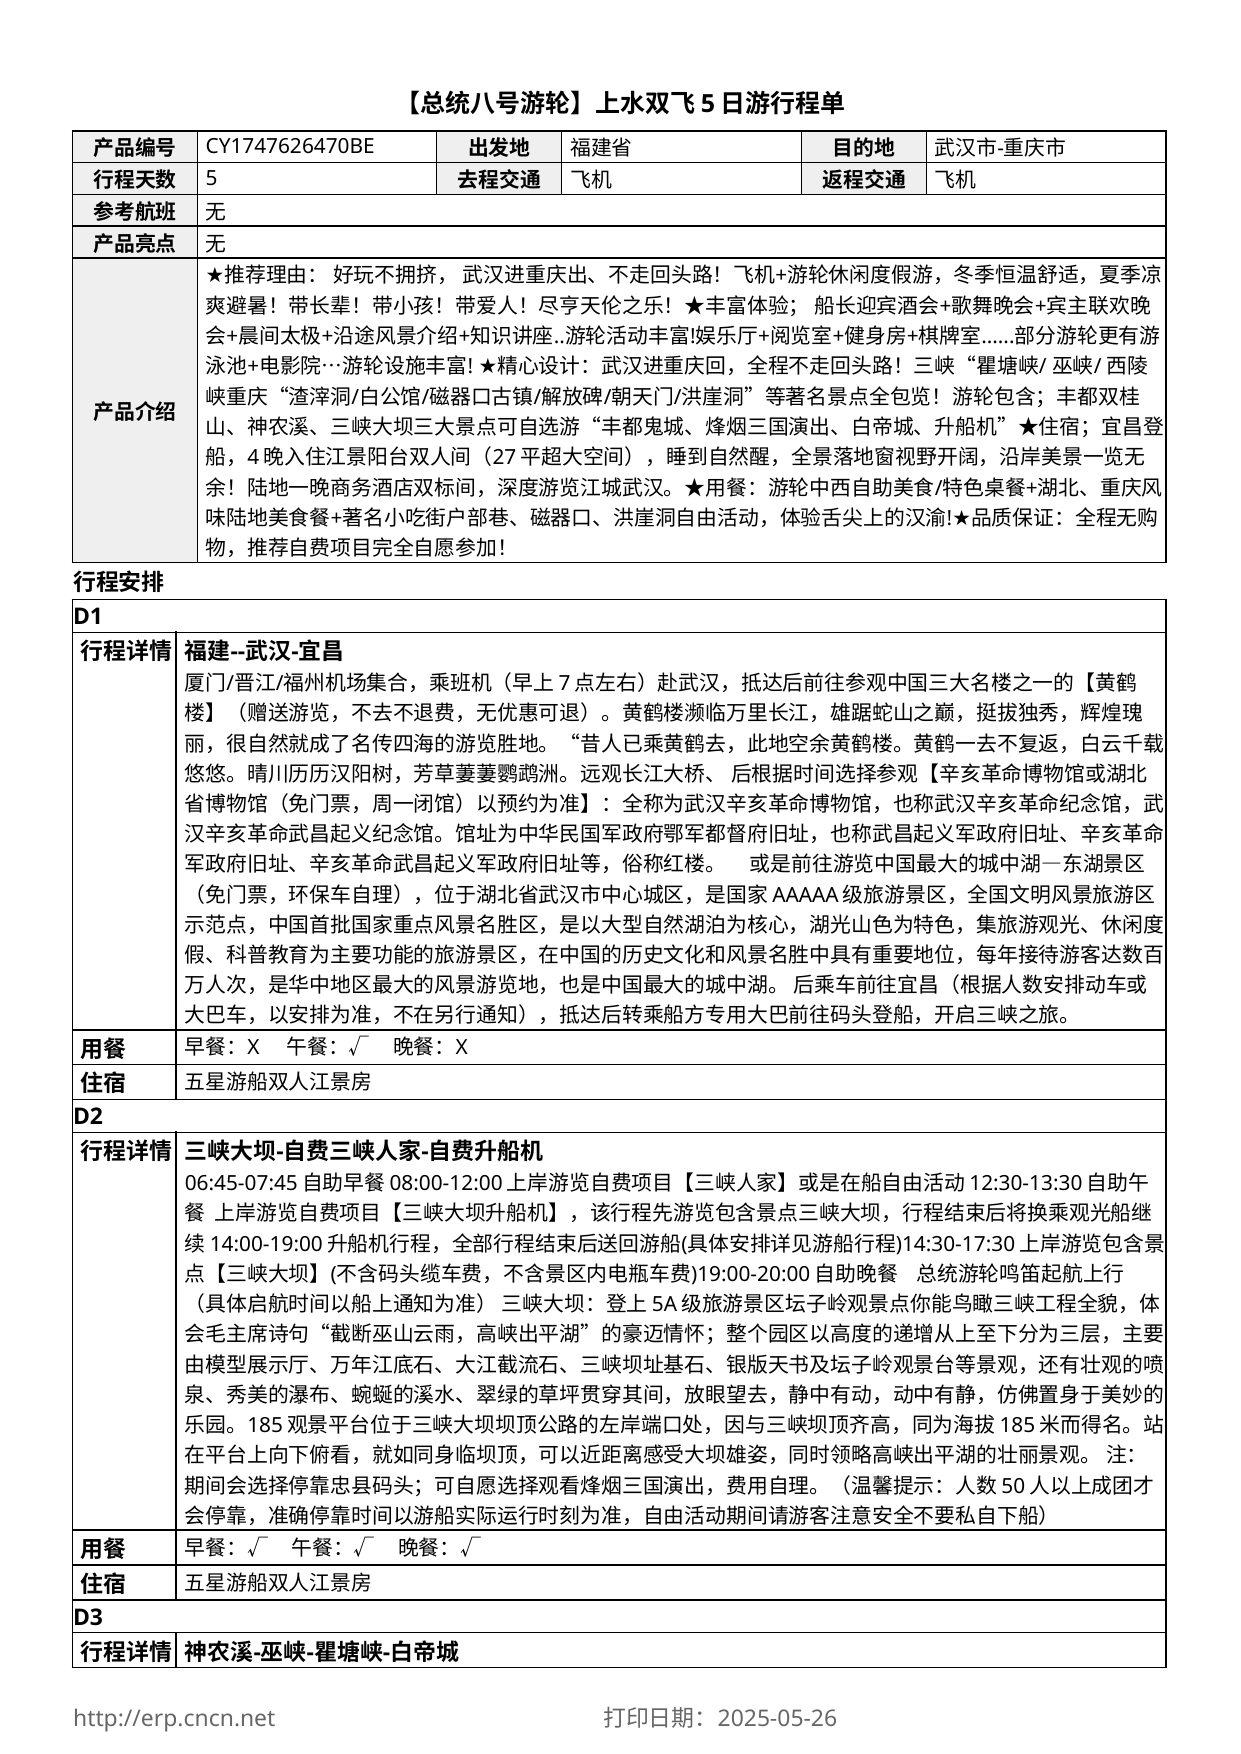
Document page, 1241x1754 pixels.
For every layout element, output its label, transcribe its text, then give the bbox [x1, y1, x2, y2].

table_cell 产品亮点 [73, 227, 197, 257]
table_cell 行程详情 [73, 1633, 175, 1667]
table_cell 早餐：√ 午餐：√ 晚餐：√ [177, 1531, 1165, 1564]
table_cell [177, 1633, 1165, 1667]
table_cell 用餐 [73, 1031, 175, 1064]
table_cell 三峡大坝-自费三峡人家-自费升船机 06:45-07:45自助早餐 [177, 1133, 1165, 1529]
table_cell 产品介绍 [73, 259, 197, 562]
table_header 武汉市-重庆市 [927, 132, 1165, 162]
table_cell 行程详情 [73, 633, 175, 1029]
table_cell 用餐 [73, 1531, 175, 1564]
table_cell 5 [198, 163, 436, 194]
table_header 出发地 [437, 132, 561, 162]
table_cell 飞机 [927, 163, 1165, 194]
table_cell 飞机 [562, 163, 801, 194]
table_cell 住宿 [73, 1566, 175, 1599]
table_cell 无 [198, 195, 1165, 225]
table_header CY1747626470BE [198, 132, 436, 162]
table_cell 参考航班 [73, 195, 197, 225]
table_cell D3 [73, 1601, 1165, 1632]
table_cell ★推荐理由： 好玩不拥挤， 武汉进重庆出、不走回头路！飞机+游轮休闲度假游，冬季恒温舒适，夏季凉爽避暑！带长辈！带小孩！带爱人！尽亨天伦之乐！ [198, 259, 1165, 562]
table_cell 返程交通 [802, 163, 926, 194]
table_header 产品编号 [73, 132, 197, 162]
text 行程安排 [73, 564, 1167, 597]
table_cell 无 [198, 227, 1165, 257]
table_header 目的地 [802, 132, 926, 162]
table_header 福建省 [562, 132, 801, 162]
table_header D1 [73, 600, 1165, 631]
table_cell D2 [73, 1100, 1165, 1131]
table_cell 去程交通 [437, 163, 561, 194]
table_cell 五星游船双人江景房 [177, 1566, 1165, 1599]
table_cell 福建--武汉-宜昌 厦门/晋江/福州机场集合，乘班机（早上7点左右）赴武汉，抵达后前往参观中国三大名楼之一的【黄鹤楼】（赠送游览，不去不退费，无优惠可退）。黄鹤楼濒临万里长江，雄踞蛇山之巅，挺拔独秀，辉煌瑰丽，很自然就成了名传四海的游览胜地。“昔人已乘黄鹤去，此地空余黄鹤楼。黄鹤一去不复返，白云千载悠悠。晴川历历汉阳树，芳草萋萋鹦鹉洲。远观长江大桥、 后根据时间选择参观【辛亥革命博物馆或湖北省博物馆（免门票，周一闭馆）以预约为准】：全称为武汉辛亥革命博物馆，也称武汉辛亥革命纪念馆，武汉辛亥革命武昌起义纪念馆。馆址为中华民国军政府鄂军都督府旧址，也称武昌起义军政府旧址、辛亥革命军政府旧址、辛亥革命武昌起义军政府旧址等，俗称红楼。 [177, 633, 1165, 1029]
table_cell 早餐：X 午餐：√ 晚餐：X [177, 1031, 1165, 1064]
table_cell 住宿 [73, 1065, 175, 1098]
table_cell 行程详情 [73, 1133, 175, 1529]
table_cell 行程天数 [73, 163, 197, 194]
text 【总统八号游轮】上水双飞5日游行程单 [73, 83, 1167, 119]
table_cell 五星游船双人江景房 [177, 1065, 1165, 1098]
